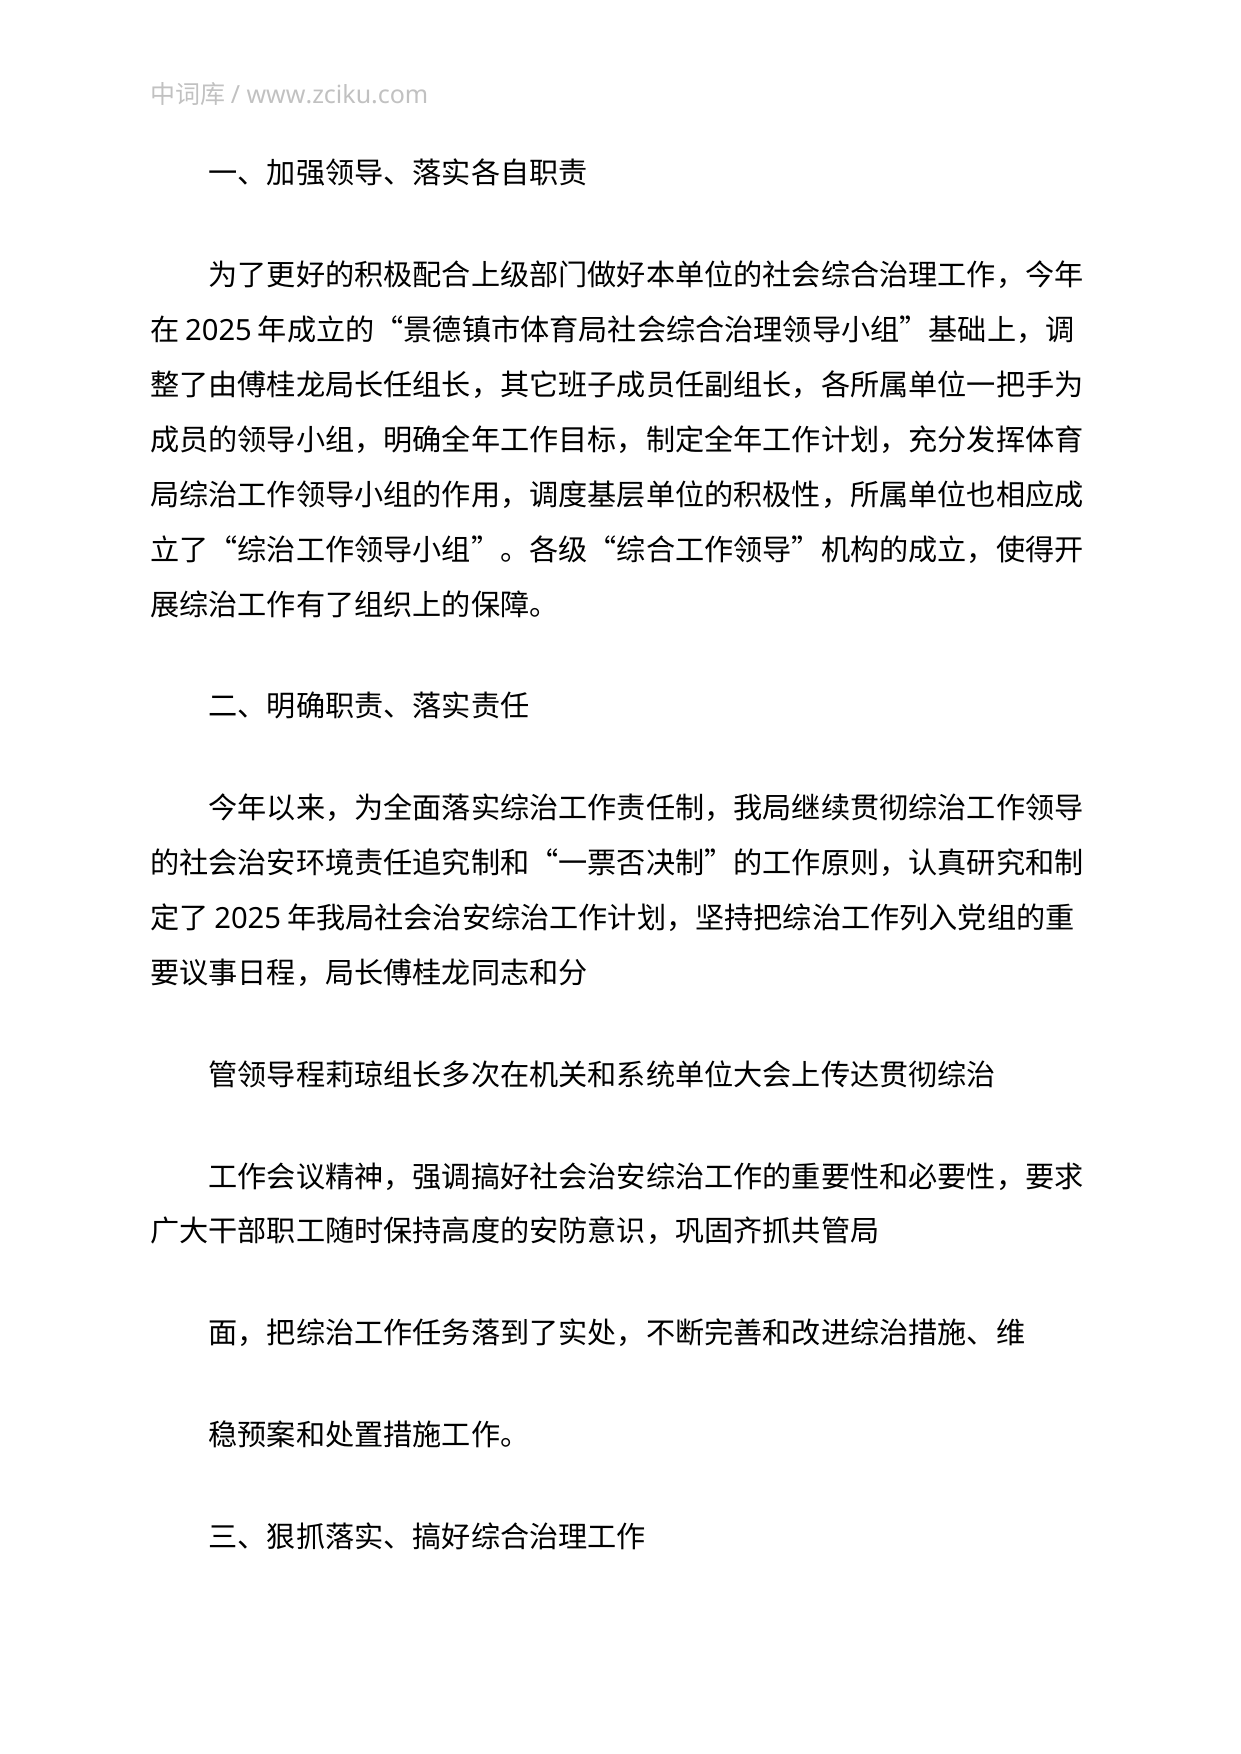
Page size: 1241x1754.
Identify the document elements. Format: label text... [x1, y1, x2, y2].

text 管领导程莉琼组长多次在机关和系统单位大会上传达贯彻综治 [150, 1051, 1090, 1094]
text 为了更好的积极配合上级部门做好本单位的社会综合治理工作，今年在2025年成立的“景德镇市体育局社会综合治理领导小组”基础上，调整了由傅桂龙局长任组长，其它班子成员任副组长，各所属单位一把手为成员的领导小组，明确全年工作目标，制定全年工作计划，充分发挥体育局综治工作领导小组的作用，调度基层单位的积极性，所属单位也相应成立了“综治工作领导小组”。各级“综合工作领导”机构的成立，使得开展综治工作有了组织上的保障。 [150, 252, 1090, 623]
text 二、明确职责、落实责任 [150, 683, 1090, 725]
text 一、加强领导、落实各自职责 [150, 150, 1090, 192]
text 今年以来，为全面落实综治工作责任制，我局继续贯彻综治工作领导的社会治安环境责任追究制和“一票否决制”的工作原则，认真研究和制定了2025年我局社会治安综治工作计划，坚持把综治工作列入党组的重要议事日程，局长傅桂龙同志和分 [150, 785, 1090, 992]
text 三、狠抓落实、搞好综合治理工作 [150, 1513, 1090, 1556]
text 面，把综治工作任务落到了实处，不断完善和改进综治措施、维 [150, 1310, 1090, 1352]
text 稳预案和处置措施工作。 [150, 1412, 1090, 1454]
text 工作会议精神，强调搞好社会治安综治工作的重要性和必要性，要求广大干部职工随时保持高度的安防意识，巩固齐抓共管局 [150, 1153, 1090, 1250]
